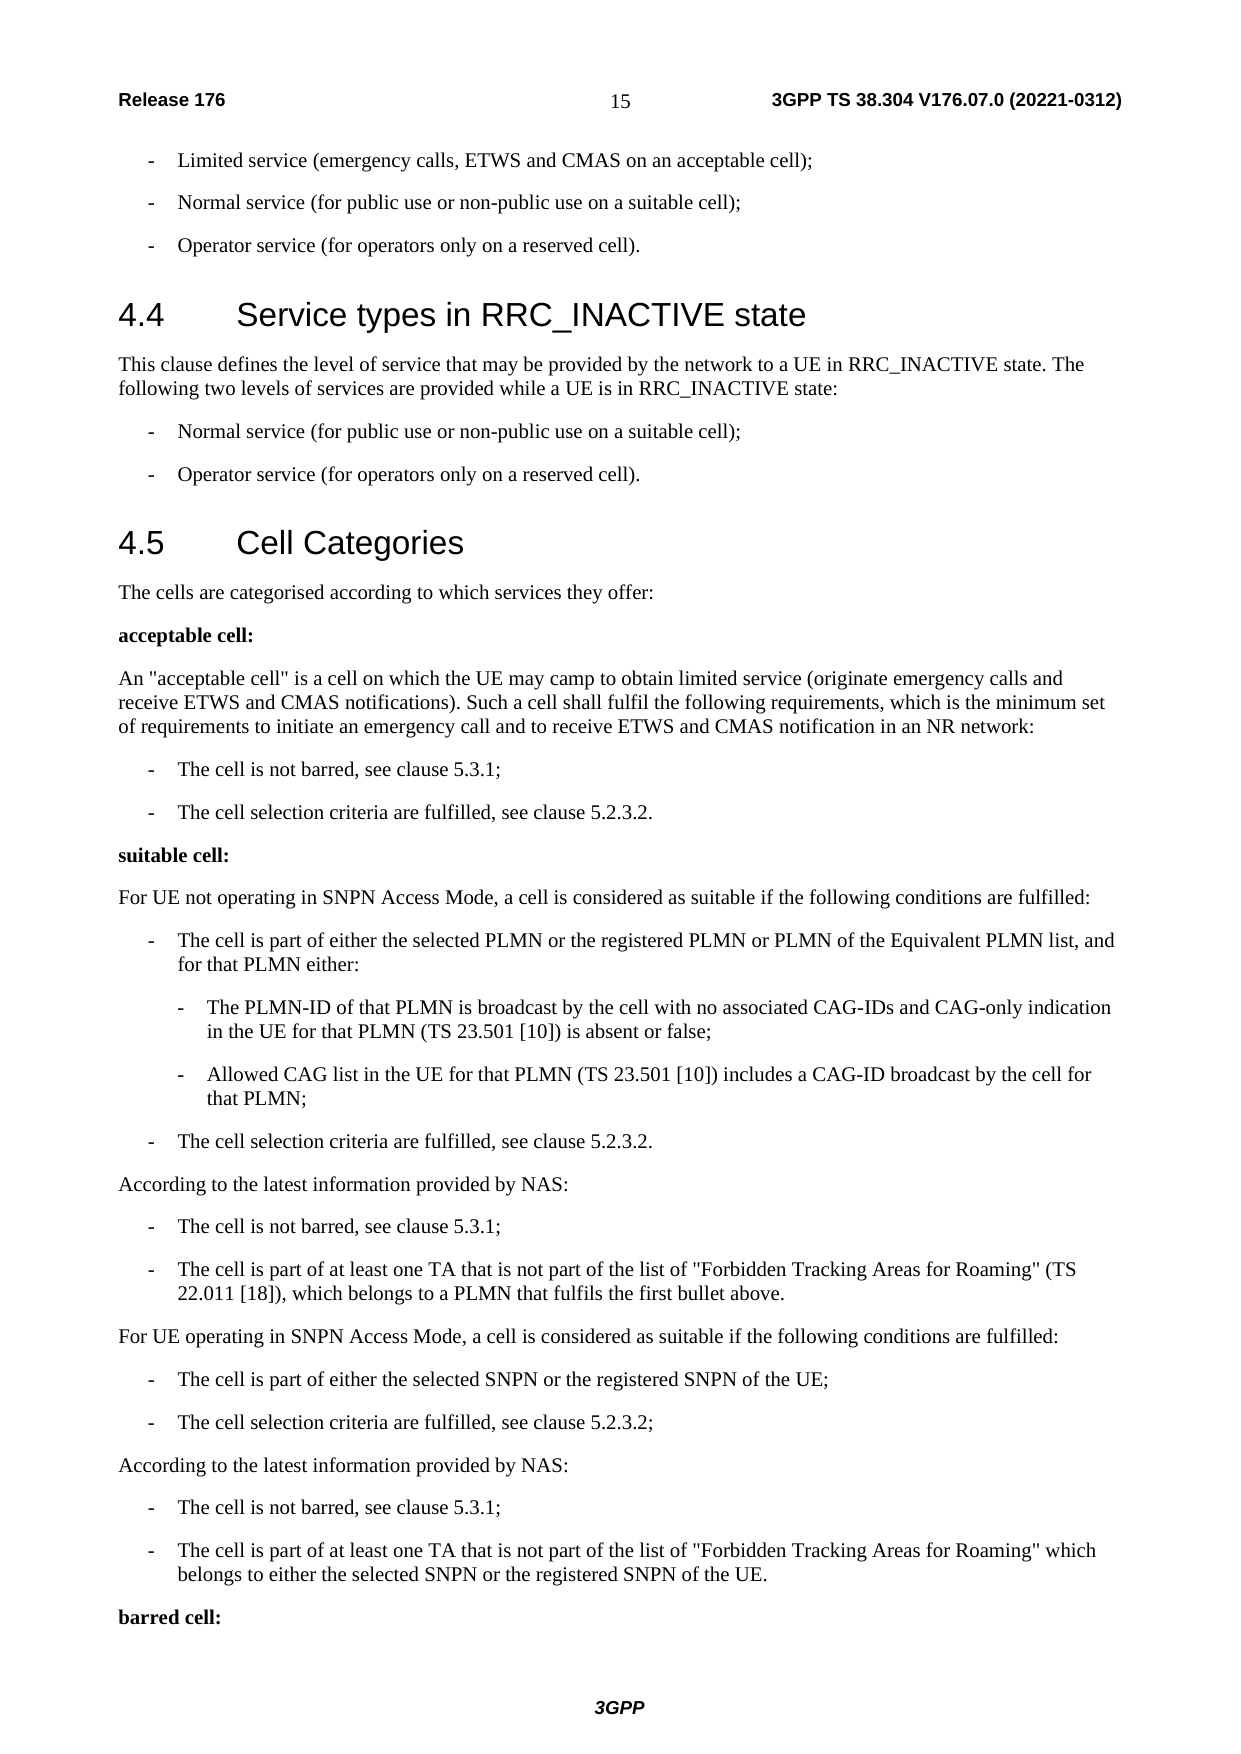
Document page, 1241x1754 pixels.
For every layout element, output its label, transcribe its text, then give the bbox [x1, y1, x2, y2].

text - Allowed CAG list in the UE for that PLMN (TS 23.501 [10]) includes a CAG-ID broadcast by the cell for that PLMN; [177, 1062, 1122, 1110]
text - The cell selection criteria are fulfilled, see clause 5.2.3.2; [148, 1410, 1122, 1434]
text suitable cell: [118, 842, 1122, 867]
text - The cell is part of at least one TA that is not part of the list of "Forbidden Tracking Areas for Roaming" (TS 22.011 [18]), which belongs to a PLMN that fulfils the first bullet above. [148, 1257, 1122, 1305]
text According to the latest information provided by NAS: [118, 1452, 1122, 1477]
text - Operator service (for operators only on a reserved cell). [148, 233, 1122, 257]
text For UE operating in SNPN Access Mode, a cell is considered as suitable if the following conditions are fulfilled: [118, 1324, 1122, 1348]
text According to the latest information provided by NAS: [118, 1172, 1122, 1196]
text - The cell is part of at least one TA that is not part of the list of "Forbidden Tracking Areas for Roaming" which belongs to either the selected SNPN or the registered SNPN of the UE. [148, 1538, 1122, 1586]
text - Normal service (for public use or non-public use on a suitable cell); [148, 419, 1122, 443]
text - The cell is not barred, see clause 5.3.1; [148, 1495, 1122, 1519]
text barred cell: [118, 1605, 1122, 1629]
text This clause defines the level of service that may be provided by the network to a UE in RRC_INACTIVE state. The following two levels of services are provided while a UE is in RRC_INACTIVE state: [118, 352, 1122, 400]
text - Normal service (for public use or non-public use on a suitable cell); [148, 190, 1122, 214]
text - The cell is not barred, see clause 5.3.1; [148, 757, 1122, 781]
text - Operator service (for operators only on a reserved cell). [148, 462, 1122, 486]
text - The cell selection criteria are fulfilled, see clause 5.2.3.2. [148, 800, 1122, 824]
text For UE not operating in SNPN Access Mode, a cell is considered as suitable if the following conditions are fulfilled: [118, 885, 1122, 909]
subtitle 4.5 Cell Categories [118, 523, 1122, 562]
text acceptable cell: [118, 623, 1122, 647]
text - The PLMN-ID of that PLMN is broadcast by the cell with no associated CAG-IDs and CAG-only indication in the UE for that PLMN (TS 23.501 [10]) is absent or false; [177, 995, 1122, 1043]
text - The cell selection criteria are fulfilled, see clause 5.2.3.2. [148, 1129, 1122, 1153]
text - The cell is part of either the selected SNPN or the registered SNPN of the UE; [148, 1367, 1122, 1391]
text - The cell is part of either the selected PLMN or the registered PLMN or PLMN of the Equivalent PLMN list, and for that PLMN either: [148, 928, 1122, 976]
text - Limited service (emergency calls, ETWS and CMAS on an acceptable cell); [148, 147, 1122, 172]
subtitle 4.4 Service types in RRC_INACTIVE state [118, 295, 1122, 333]
text An "acceptable cell" is a cell on which the UE may camp to obtain limited service (originate emergency calls and receive ETWS and CMAS notifications). Such a cell shall fulfil the following requirements, which is the minimum set of requirements to initiate an emergency call and to receive ETWS and CMAS notification in an NR network: [118, 666, 1122, 738]
text - The cell is not barred, see clause 5.3.1; [148, 1214, 1122, 1238]
text The cells are categorised according to which services they offer: [118, 580, 1122, 604]
